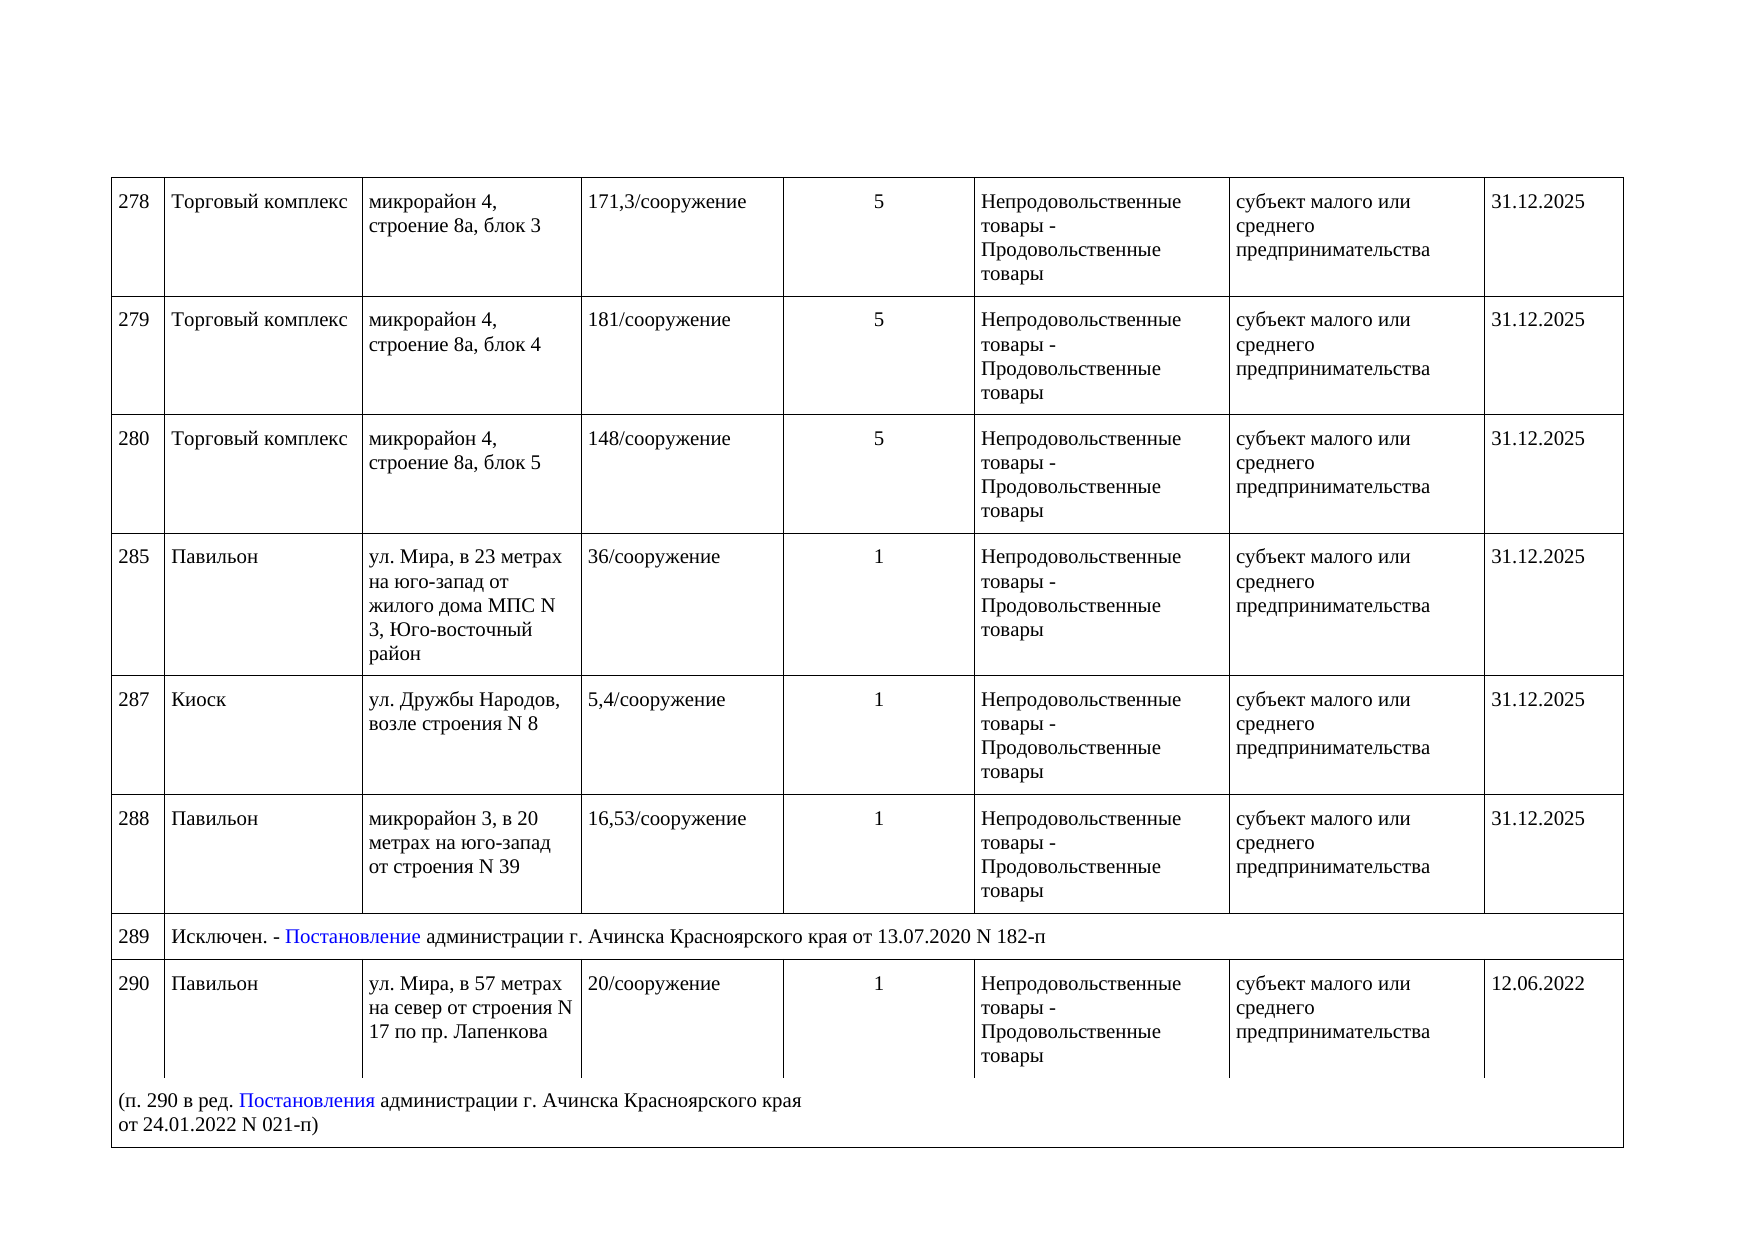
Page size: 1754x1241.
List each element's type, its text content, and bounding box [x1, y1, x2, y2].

table_cell Непродовольственные товары - Продовольственные товары [975, 415, 1229, 533]
table_cell 31.12.2025 [1485, 178, 1623, 296]
table_cell Павильон [165, 960, 362, 1077]
table_cell микрорайон 4, строение 8а, блок 5 [363, 415, 581, 533]
table_cell Непродовольственные товары - Продовольственные товары [975, 676, 1229, 794]
table_cell Павильон [165, 534, 362, 675]
table_cell 1 [784, 676, 974, 794]
table_cell 5 [784, 415, 974, 533]
table_cell ул. Мира, в 23 метрах на юго-запад от жилого дома МПС N 3, Юго-восточный район [363, 534, 581, 675]
table_cell субъект малого или среднего предпринимательства [1230, 534, 1484, 675]
table_cell 1 [784, 795, 974, 912]
table_cell Торговый комплекс [165, 415, 362, 533]
table_cell субъект малого или среднего предпринимательства [1230, 676, 1484, 794]
table_cell 287 [112, 676, 164, 794]
table_cell 1 [784, 960, 974, 1077]
table_cell 285 [112, 534, 164, 675]
table_cell 279 [112, 297, 164, 414]
table_cell 278 [112, 178, 164, 296]
table_cell 36/сооружение [582, 534, 783, 675]
table_cell 288 [112, 795, 164, 912]
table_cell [1230, 178, 1484, 296]
table_cell микрорайон 4, строение 8а, блок 3 [363, 178, 581, 296]
table_cell Непродовольственные товары - Продовольственные товары [975, 297, 1229, 414]
table_cell 31.12.2025 [1485, 534, 1623, 675]
table_cell 5 [784, 178, 974, 296]
table_cell ул. Дружбы Народов, возле строения N 8 [363, 676, 581, 794]
table_cell 5,4/сооружение [582, 676, 783, 794]
table_cell 148/сооружение [582, 415, 783, 533]
table_cell 31.12.2025 [1485, 415, 1623, 533]
table_cell 20/сооружение [582, 960, 783, 1077]
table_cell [975, 960, 1229, 1077]
table_cell Торговый комплекс [165, 297, 362, 414]
table_cell 31.12.2025 [1485, 795, 1623, 912]
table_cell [975, 178, 1229, 296]
table_cell Исключен. - Постановление администрации г. Ачинска Красноярского края от 13.07.2020 N 182-п [165, 914, 1623, 959]
table_cell Непродовольственные товары - Продовольственные товары [975, 534, 1229, 675]
table_cell 12.06.2022 [1485, 960, 1623, 1077]
table_cell субъект малого или среднего предпринимательства [1230, 297, 1484, 414]
table_cell 1 [784, 534, 974, 675]
table_cell 5 [784, 297, 974, 414]
table_cell 171,3/сооружение [582, 178, 783, 296]
table_cell субъект малого или среднего предпринимательства [1230, 795, 1484, 912]
table_cell ул. Мира, в 57 метрах на север от строения N 17 по пр. Лапенкова [363, 960, 581, 1077]
table_cell микрорайон 4, строение 8а, блок 4 [363, 297, 581, 414]
table_cell (п. 290 в ред. Постановления администрации г. Ачинска Красноярского края от 24.01.2022 N 021-п) [112, 1078, 1623, 1147]
table_cell Киоск [165, 676, 362, 794]
table_cell 31.12.2025 [1485, 676, 1623, 794]
table_cell 16,53/сооружение [582, 795, 783, 912]
table_cell 289 [112, 914, 164, 959]
table_cell микрорайон 3, в 20 метрах на юго-запад от строения N 39 [363, 795, 581, 912]
table_cell 181/сооружение [582, 297, 783, 414]
table_cell субъект малого или среднего предпринимательства [1230, 415, 1484, 533]
table_cell 31.12.2025 [1485, 297, 1623, 414]
table_cell 290 [112, 960, 164, 1077]
table_cell Павильон [165, 795, 362, 912]
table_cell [1230, 960, 1484, 1077]
table_cell Непродовольственные товары - Продовольственные товары [975, 795, 1229, 912]
table_cell 280 [112, 415, 164, 533]
table_cell Торговый комплекс [165, 178, 362, 296]
